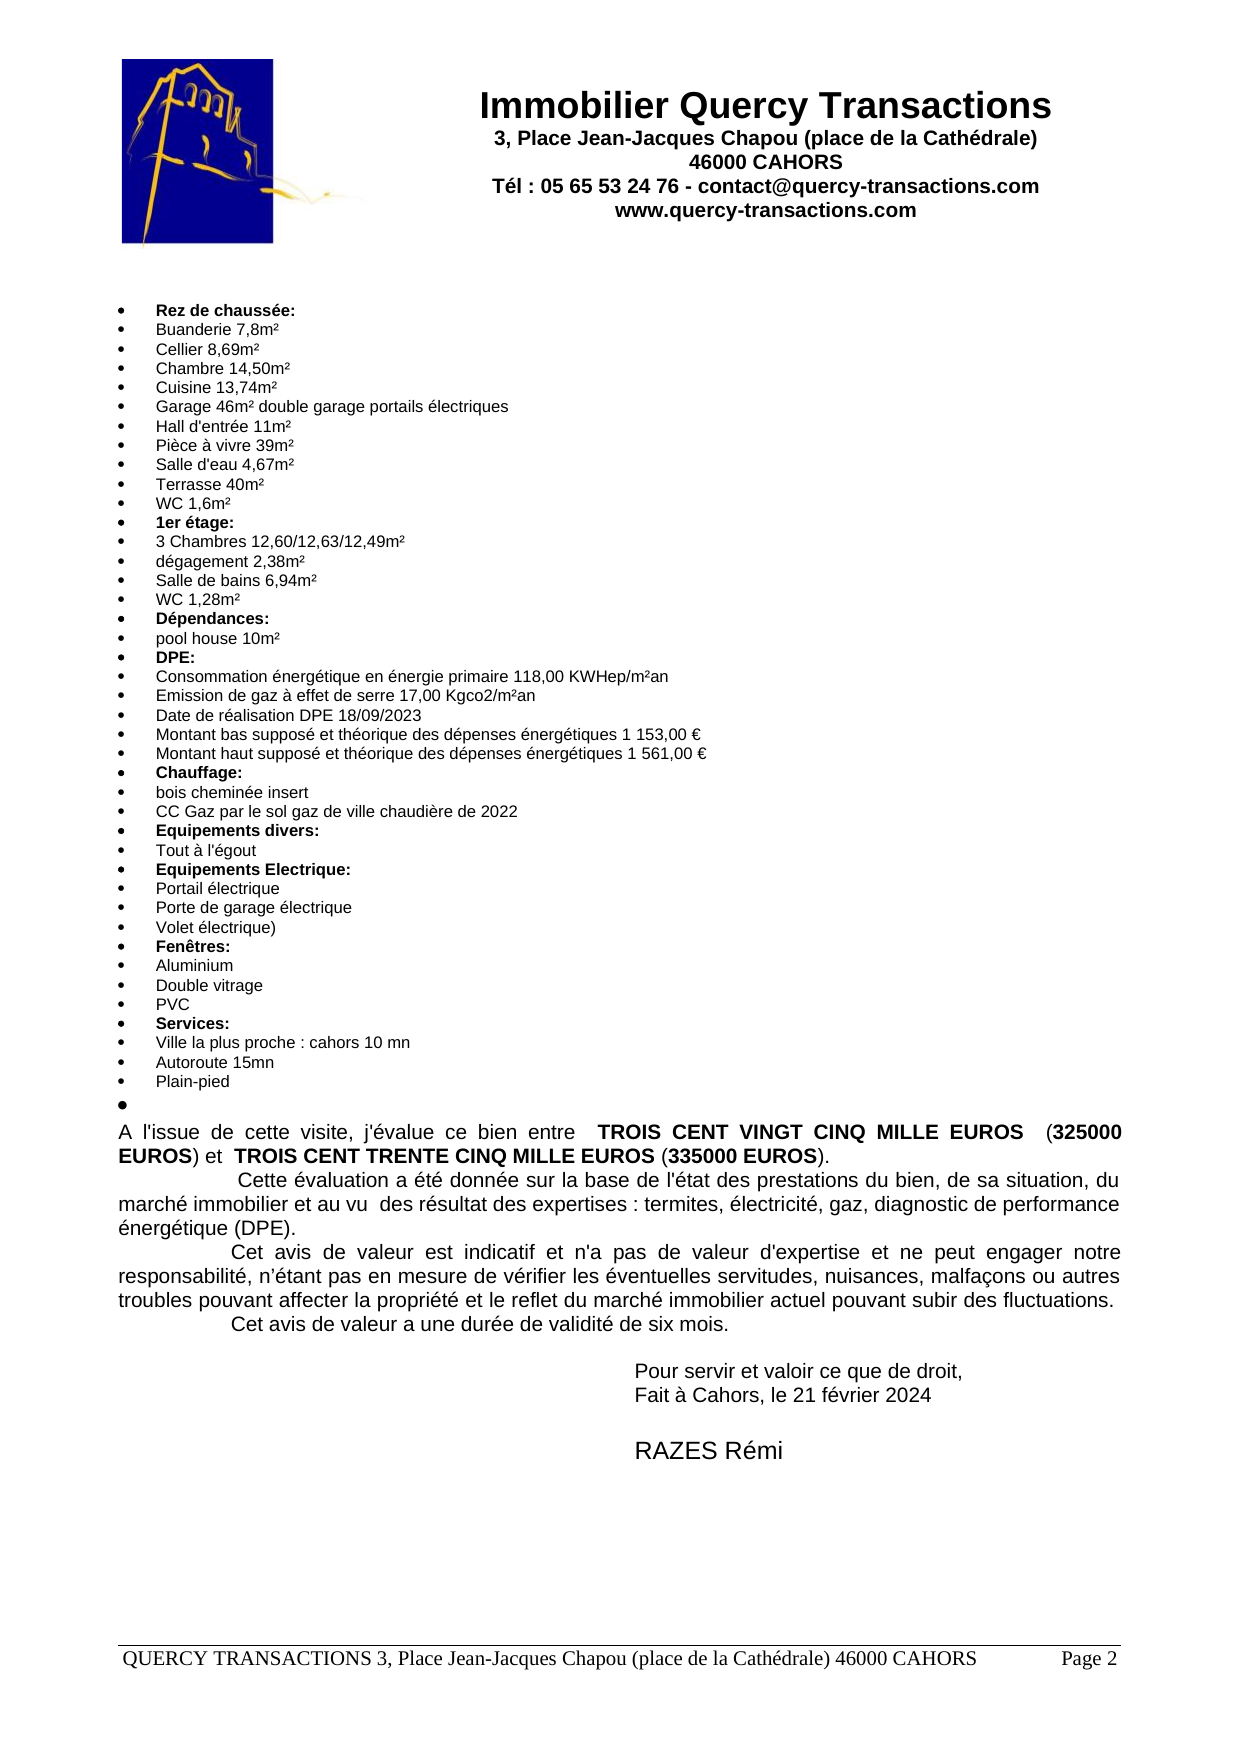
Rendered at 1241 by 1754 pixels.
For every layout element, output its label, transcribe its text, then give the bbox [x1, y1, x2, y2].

list Garage 46m² double garage portails électriques [118, 397, 1122, 416]
list Porte de garage électrique [118, 898, 1122, 917]
text A l'issue de cette visite, j'évalue ce bien entre TROIS CENT VINGT CINQ MILLE EUROS (325000 EUROS) et TROIS CENT TRENTE CINQ MILLE EUROS (335000 EUROS). [118, 1120, 1122, 1168]
list Salle de bains 6,94m² [118, 571, 1122, 590]
list Volet électrique) [118, 917, 1122, 937]
list Hall d'entrée 11m² [118, 416, 1122, 436]
list DPE: [118, 648, 1122, 667]
list Cellier 8,69m² [118, 339, 1122, 359]
text Cet avis de valeur est indicatif et n'a pas de valeur d'expertise et ne peut engager notre responsabilité, n’étant pas en mesure de vérifier les éventuelles servitudes, nuisances, malfaçons ou autres troubles pouvant affecter la propriété et le reflet du marché immobilier actuel pouvant subir des fluctuations. Cet avis de valeur a une durée de validité de six mois. [118, 1239, 1122, 1335]
list Ville la plus proche : cahors 10 mn [118, 1033, 1122, 1052]
list CC Gaz par le sol gaz de ville chaudière de 2022 [118, 802, 1122, 821]
list Buanderie 7,8m² [118, 320, 1122, 339]
list Chambre 14,50m² [118, 359, 1122, 378]
list Salle d'eau 4,67m² [118, 455, 1122, 474]
list Terrasse 40m² [118, 474, 1122, 493]
text Pour servir et valoir ce que de droit, [118, 1359, 1122, 1383]
list Equipements Electrique: [118, 860, 1122, 879]
list Chauffage: [118, 763, 1122, 783]
text Cette évaluation a été donnée sur la base de l'état des prestations du bien, de sa situation, du marché immobilier et au vu des résultat des expertises : termites, électricité, gaz, diagnostic de performance énergétique (DPE). [118, 1168, 1122, 1239]
list Tout à l'égout [118, 840, 1122, 860]
list Consommation énergétique en énergie primaire 118,00 KWHep/m²an [118, 667, 1122, 686]
list Pièce à vivre 39m² [118, 436, 1122, 455]
list WC 1,6m² [118, 493, 1122, 513]
list Portail électrique [118, 879, 1122, 898]
list Aluminium [118, 956, 1122, 975]
list Dépendances: [118, 609, 1122, 628]
list dégagement 2,38m² [118, 551, 1122, 571]
list 1er étage: [118, 513, 1122, 532]
text Fait à Cahors, le 21 février 2024 [118, 1383, 1122, 1407]
list Double vitrage [118, 975, 1122, 994]
text RAZES Rémi [118, 1436, 1122, 1465]
list Autoroute 15mn [118, 1052, 1122, 1072]
list Emission de gaz à effet de serre 17,00 Kgco2/m²an [118, 686, 1122, 706]
list Montant haut supposé et théorique des dépenses énergétiques 1 561,00 € [118, 744, 1122, 763]
list Rez de chaussée: [118, 301, 1122, 320]
list pool house 10m² [118, 628, 1122, 648]
list bois cheminée insert [118, 783, 1122, 802]
list Fenêtres: [118, 937, 1122, 956]
list Date de réalisation DPE 18/09/2023 [118, 706, 1122, 725]
picture [121, 59, 369, 249]
list Services: [118, 1014, 1122, 1033]
list Plain-pied [118, 1072, 1122, 1091]
list 3 Chambres 12,60/12,63/12,49m² [118, 532, 1122, 551]
list PVC [118, 994, 1122, 1014]
list Cuisine 13,74m² [118, 378, 1122, 397]
list WC 1,28m² [118, 590, 1122, 609]
list Equipements divers: [118, 821, 1122, 840]
list Montant bas supposé et théorique des dépenses énergétiques 1 153,00 € [118, 725, 1122, 744]
